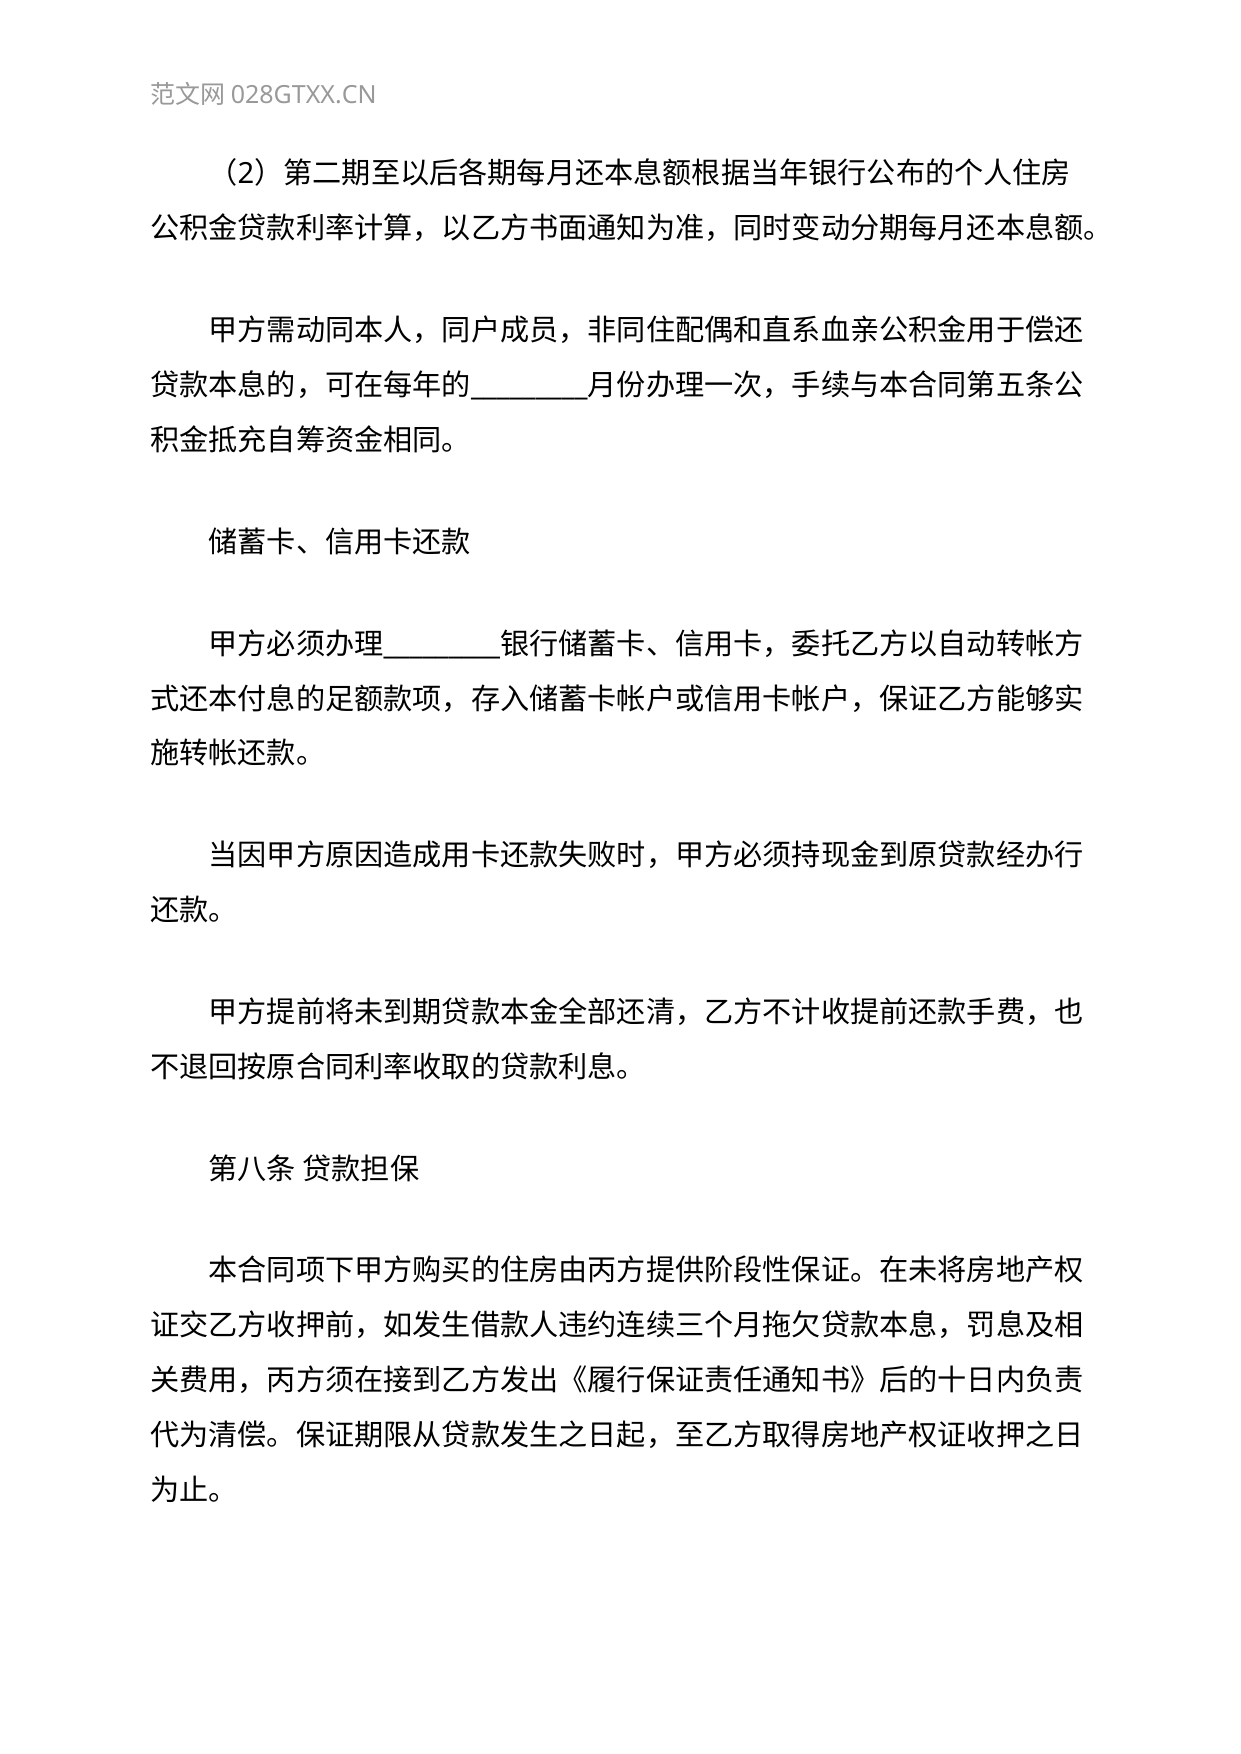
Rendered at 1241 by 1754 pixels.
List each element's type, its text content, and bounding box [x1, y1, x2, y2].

text 本合同项下甲方购买的住房由丙方提供阶段性保证。在未将房地产权证交乙方收押前，如发生借款人违约连续三个月拖欠贷款本息，罚息及相关费用，丙方须在接到乙方发出《履行保证责任通知书》后的十日内负责代为清偿。保证期限从贷款发生之日起，至乙方取得房地产权证收押之日为止。 [150, 1247, 1090, 1509]
text 储蓄卡、信用卡还款 [150, 518, 1090, 561]
text 甲方提前将未到期贷款本金全部还清，乙方不计收提前还款手费，也不退回按原合同利率收取的贷款利息。 [150, 988, 1090, 1086]
text 甲方需动同本人，同户成员，非同住配偶和直系血亲公积金用于偿还贷款本息的，可在每年的_________月份办理一次，手续与本合同第五条公积金抵充自筹资金相同。 [150, 307, 1090, 459]
text 第八条 贷款担保 [150, 1145, 1090, 1187]
text 当因甲方原因造成用卡还款失败时，甲方必须持现金到原贷款经办行还款。 [150, 832, 1090, 929]
text （2）第二期至以后各期每月还本息额根据当年银行公布的个人住房公积金贷款利率计算，以乙方书面通知为准，同时变动分期每月还本息额。 [150, 150, 1090, 247]
text 甲方必须办理_________银行储蓄卡、信用卡，委托乙方以自动转帐方式还本付息的足额款项，存入储蓄卡帐户或信用卡帐户，保证乙方能够实施转帐还款。 [150, 620, 1090, 772]
